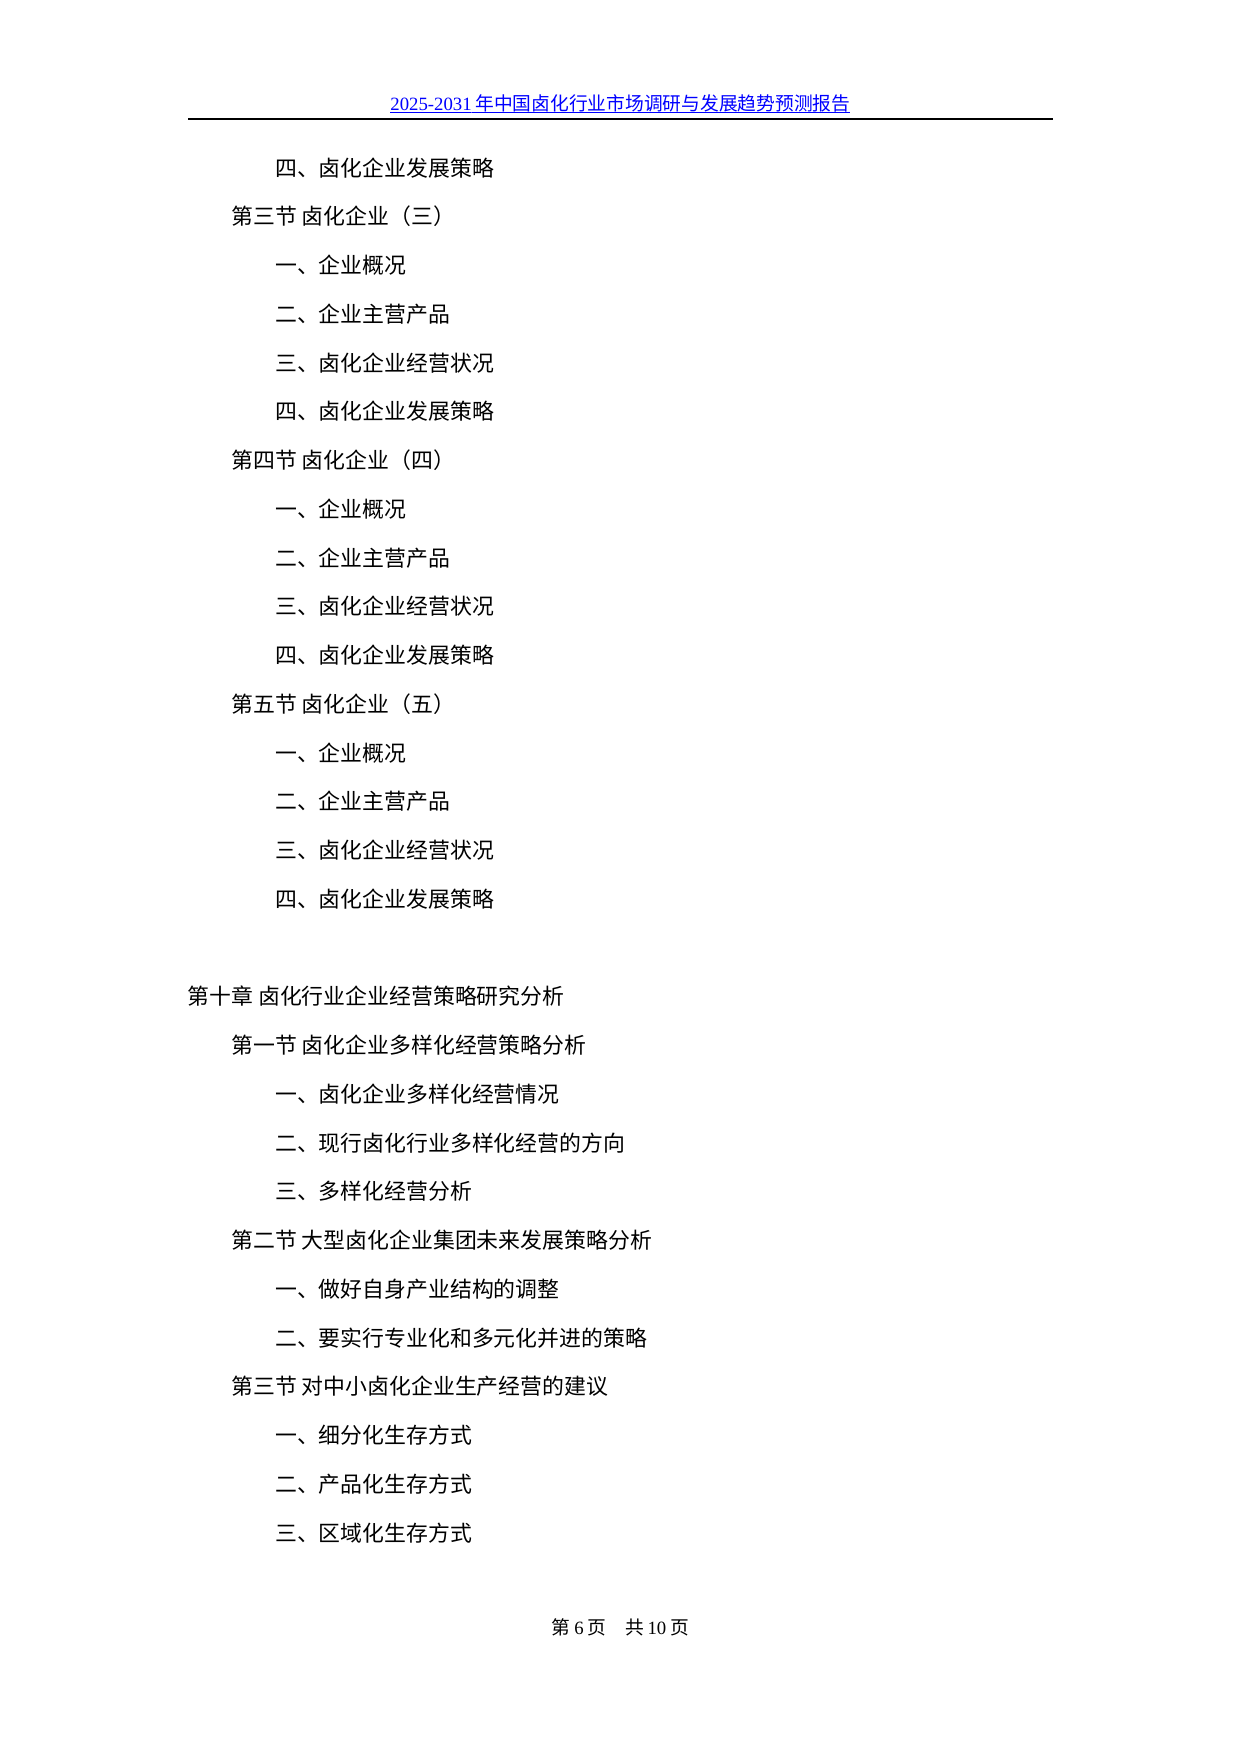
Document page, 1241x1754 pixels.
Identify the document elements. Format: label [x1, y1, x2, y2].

text [187, 150, 1053, 1548]
